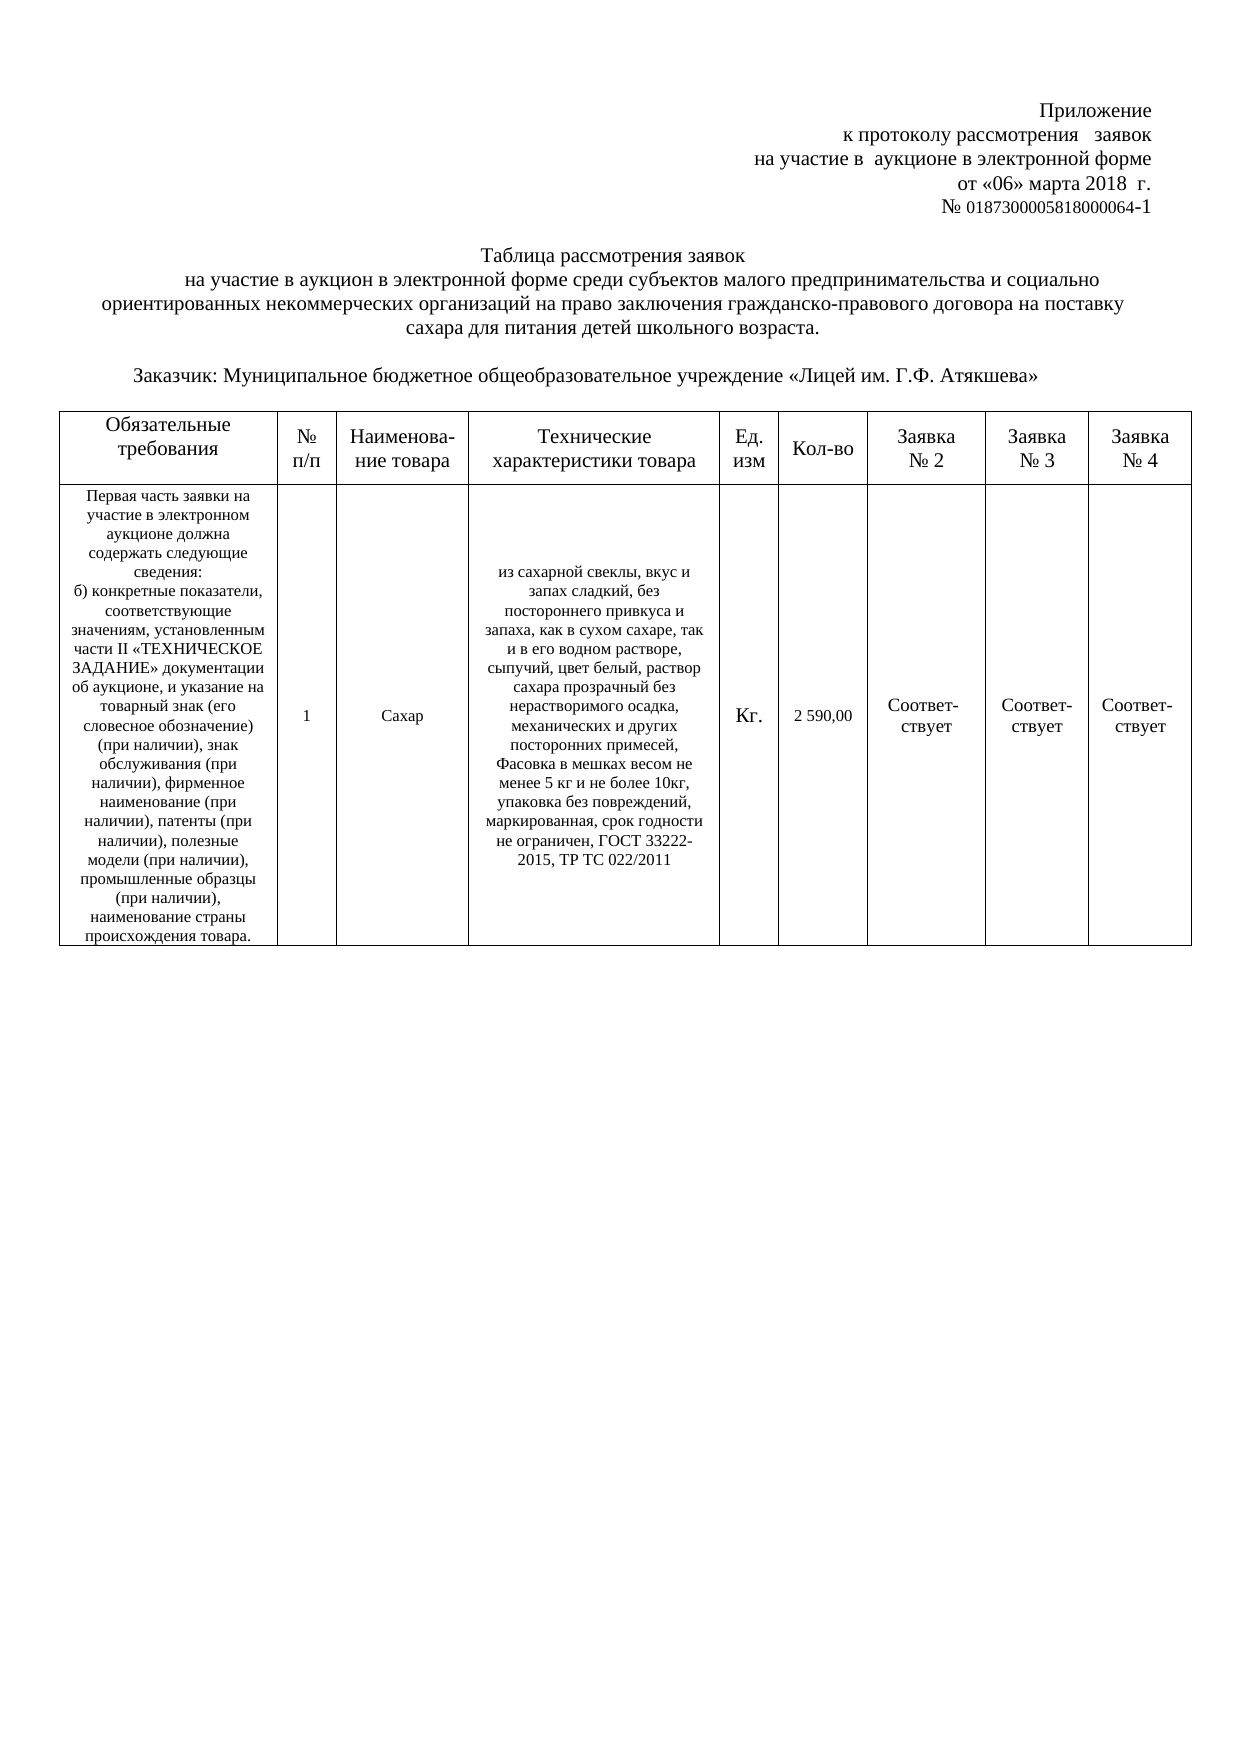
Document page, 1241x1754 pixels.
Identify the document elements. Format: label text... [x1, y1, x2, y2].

text № 0187300005818000064-1 [74, 194, 1152, 218]
table_cell 1 [278, 485, 336, 945]
table_header Заявка № 4 [1089, 412, 1191, 484]
table_header № п/п [278, 412, 336, 484]
text Заказчик: Муниципальное бюджетное общеобразовательное учреждение «Лицей им. Г.Ф. Атякшева» [133, 363, 1152, 387]
text на участие в аукцион в электронной форме среди субъектов малого предпринимательства и социально ориентированных некоммерческих организаций на право заключения гражданско-правового договора на поставку сахара для питания детей школьного возраста. [74, 267, 1152, 339]
table_cell Соответ- ствует [1089, 485, 1191, 945]
table_header Обязательные требования [60, 412, 277, 484]
text от «06» марта 2018 г. [74, 170, 1152, 194]
text Таблица рассмотрения заявок [74, 243, 1152, 267]
table_cell Кг. [720, 485, 778, 945]
table_header Ед. изм [720, 412, 778, 484]
table_cell 2 590,00 [779, 485, 867, 945]
text к протоколу рассмотрения заявок на участие в аукционе в электронной форме [74, 122, 1152, 170]
table_cell Сахар [337, 485, 468, 945]
table_cell Первая часть заявки на участие в электронном аукционе должна содержать следующие сведения: б) конкретные показатели, соответствующие значениям, установленным части II «ТЕХНИЧЕСКОЕ ЗАДАНИЕ» документации об аукционе, и указание на товарный знак (его словесное обозначение) (при наличии), знак обслуживания (при наличии), фирменное наименование (при наличии), патенты (при наличии), полезные модели (при наличии), промышленные образцы (при наличии), наименование страны происхождения товара. [60, 485, 277, 945]
table_header Заявка № 2 [868, 412, 985, 484]
table_cell из сахарной свеклы, вкус и запах сладкий, без постороннего привкуса и запаха, как в сухом сахаре, так и в его водном растворе, сыпучий, цвет белый, раствор сахара прозрачный без нерастворимого осадка, механических и других посторонних примесей, Фасовка в мешках весом не менее 5 кг и не более 10кг, упаковка без повреждений, маркированная, срок годности не ограничен, ГОСТ 33222-2015, ТР ТС 022/2011 [469, 485, 719, 945]
table_cell Соответ-ствует [986, 485, 1088, 945]
table_header Наименова-ние товара [337, 412, 468, 484]
table_header Технические характеристики товара [469, 412, 719, 484]
table_cell Соответ- ствует [868, 485, 985, 945]
table_header Заявка № 3 [986, 412, 1088, 484]
table_header Кол-во [779, 412, 867, 484]
text Приложение [29, 98, 1152, 122]
